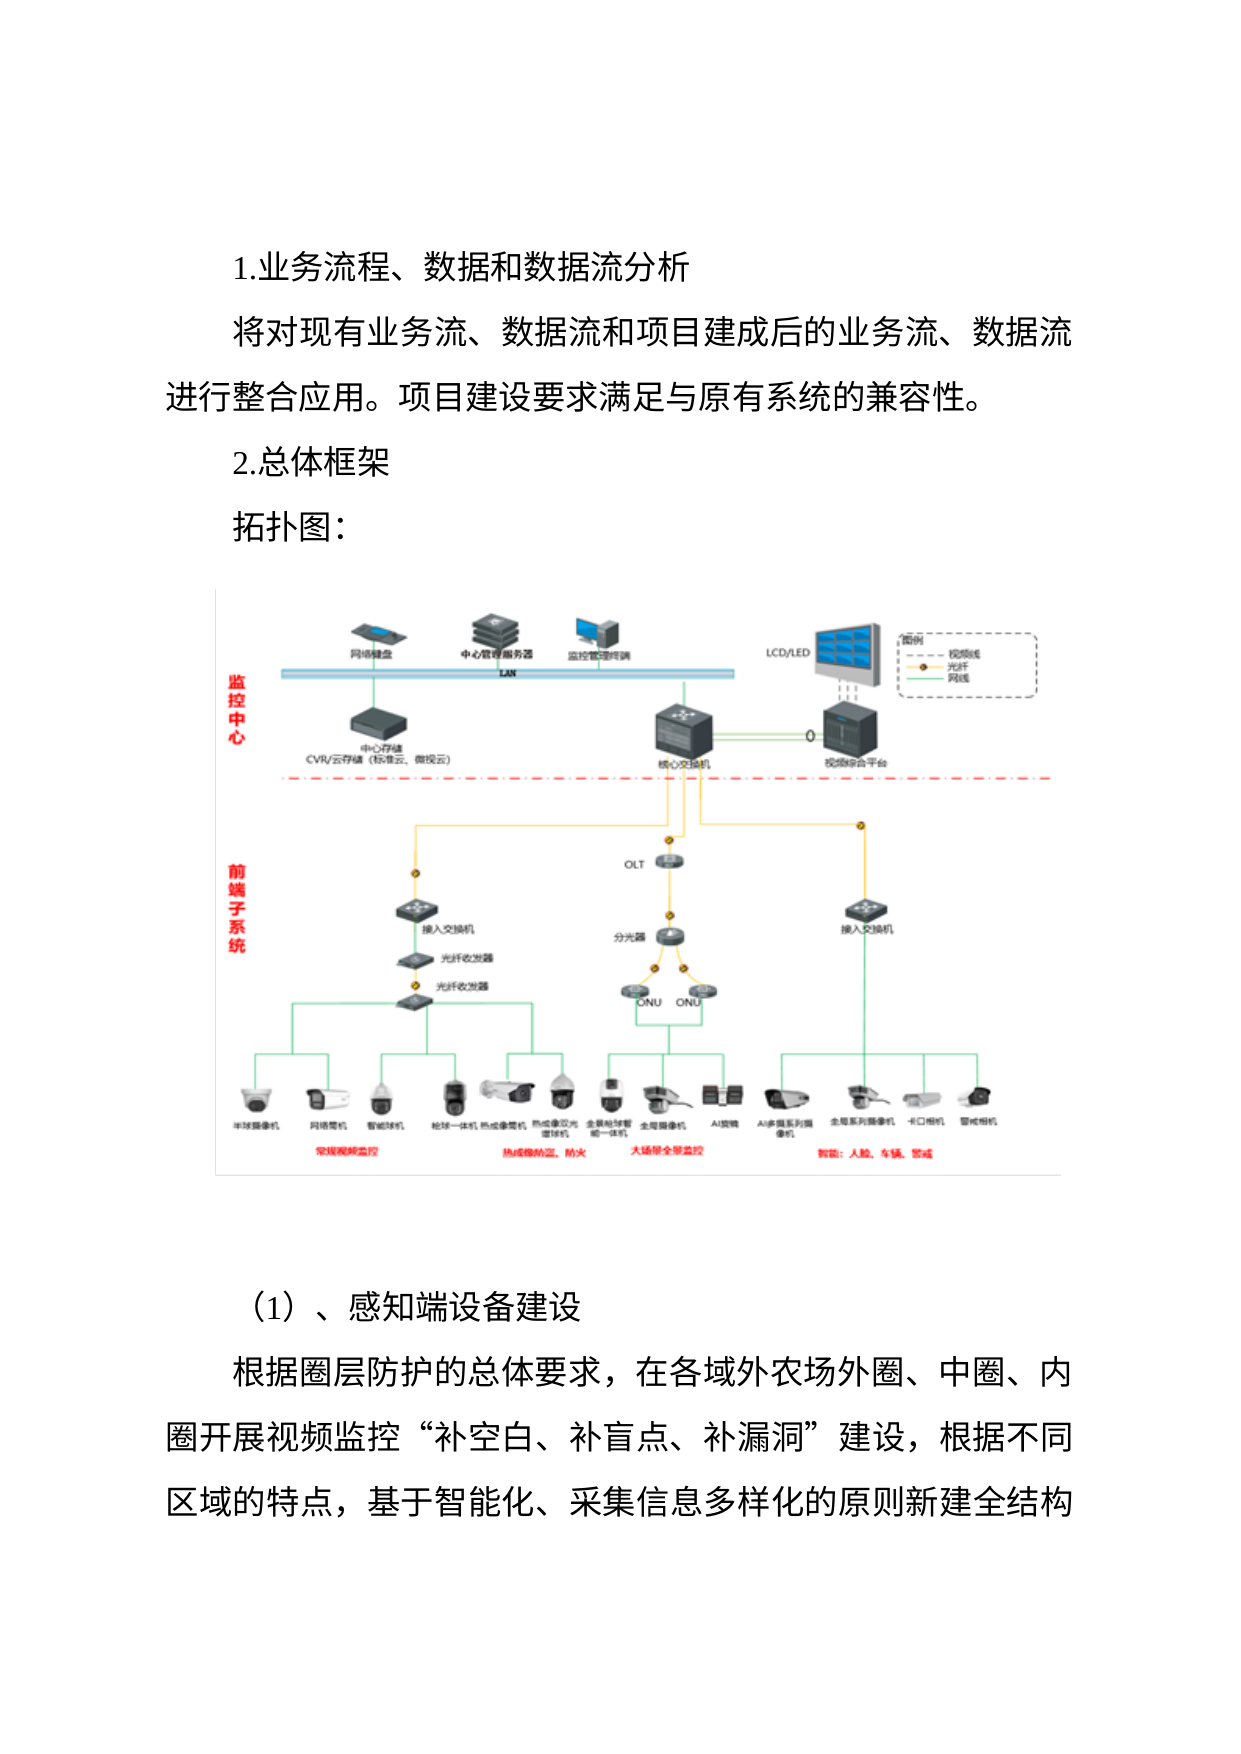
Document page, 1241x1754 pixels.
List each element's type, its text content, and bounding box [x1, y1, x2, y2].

text 将对现有业务流、数据流和项目建成后的业务流、数据流进行整合应用。项目建设要求满足与原有系统的兼容性。 [165, 298, 1075, 428]
text 2.总体框架 [165, 428, 1075, 493]
text 拓扑图： [165, 493, 1075, 558]
text 1.业务流程、数据和数据流分析 [165, 233, 1075, 298]
picture [214, 589, 1061, 1177]
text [165, 1338, 1075, 1533]
text （1）、感知端设备建设 [165, 1273, 1075, 1338]
